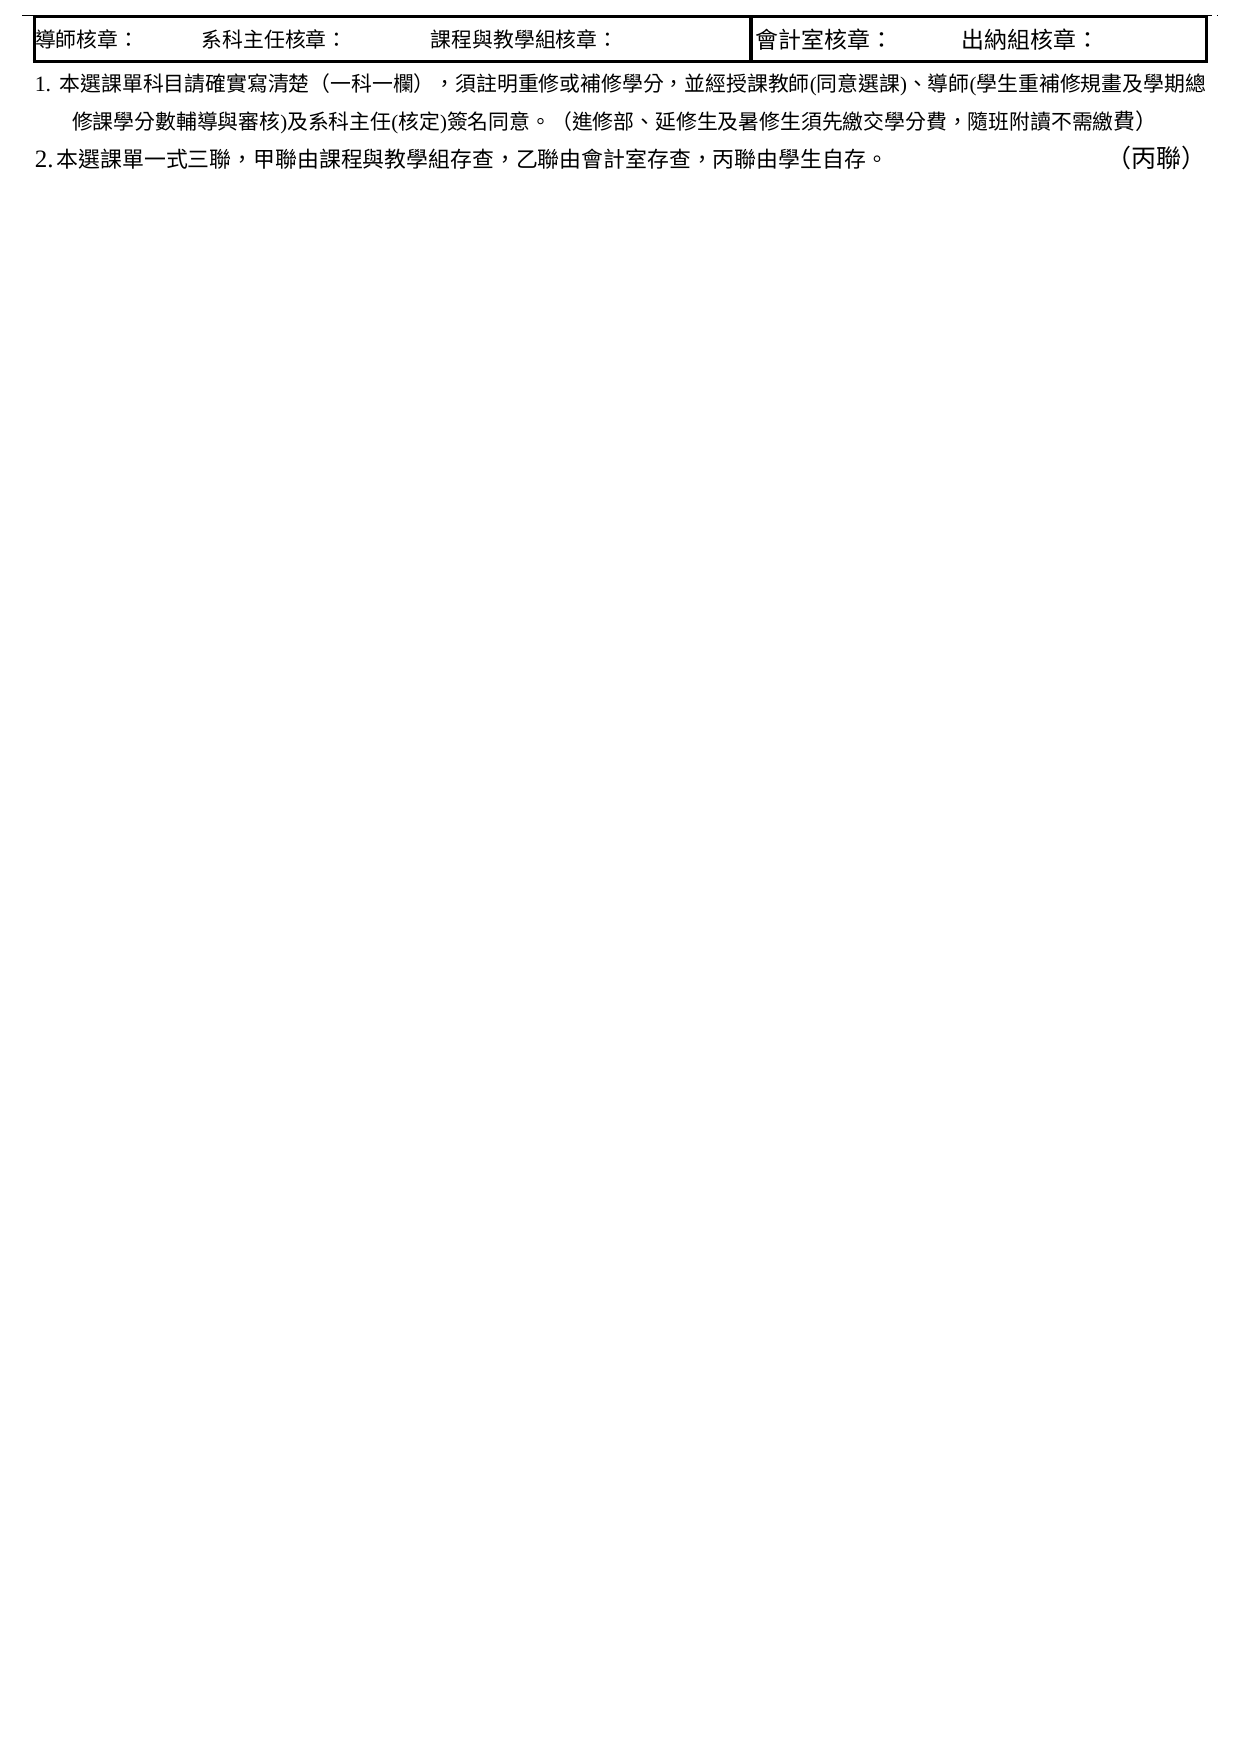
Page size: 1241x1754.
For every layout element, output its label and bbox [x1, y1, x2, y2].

table_cell [22, 15, 1218, 176]
